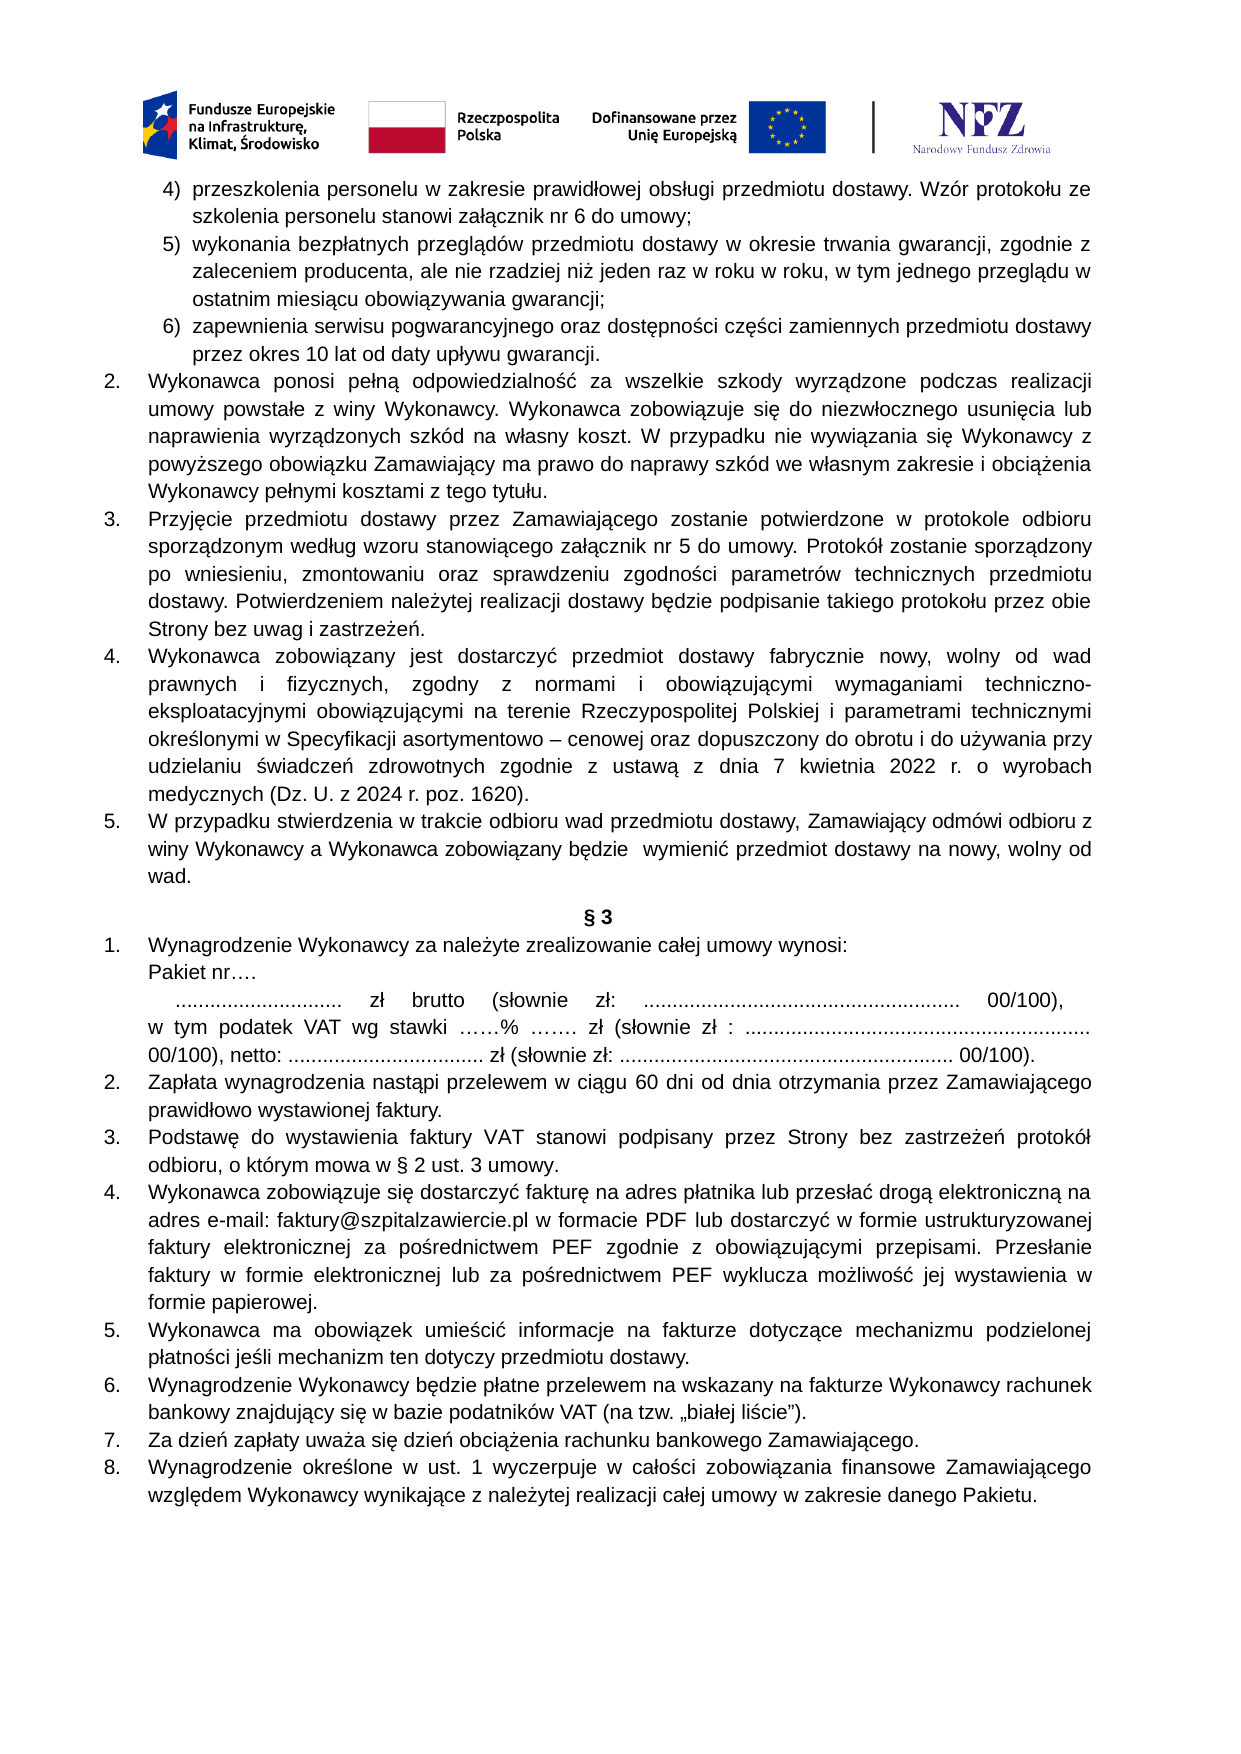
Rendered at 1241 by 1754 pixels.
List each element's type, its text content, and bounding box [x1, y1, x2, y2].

list Za dzień zapłaty uważa się dzień obciążenia rachunku bankowego Zamawiającego. [103, 1428, 1093, 1452]
text Pakiet nr…. [133, 960, 1093, 984]
list Wynagrodzenie określone w ust. 1 wyczerpuje w całości zobowiązania finansowe Zamawiającego względem Wykonawcy wynikające z należytej realizacji całej umowy w zakresie danego Pakietu. [103, 1455, 1093, 1507]
list Przyjęcie przedmiotu dostawy przez Zamawiającego zostanie potwierdzone w protokole odbioru sporządzonym według wzoru stanowiącego załącznik nr 5 do umowy. Protokół zostanie sporządzony po wniesieniu, zmontowaniu oraz sprawdzeniu zgodności parametrów technicznych przedmiotu dostawy. Potwierdzeniem należytej realizacji dostawy będzie podpisanie takiego protokołu przez obie Strony bez uwag i zastrzeżeń. [103, 506, 1093, 640]
list zapewnienia serwisu pogwarancyjnego oraz dostępności części zamiennych przedmiotu dostawy przez okres 10 lat od daty upływu gwarancji. [162, 314, 1093, 365]
picture [125, 73, 1071, 177]
list Wynagrodzenie Wykonawcy za należyte zrealizowanie całej umowy wynosi: [103, 933, 1093, 957]
list Wykonawca ponosi pełną odpowiedzialność za wszelkie szkody wyrządzone podczas realizacji umowy powstałe z winy Wykonawcy. Wykonawca zobowiązuje się do niezwłocznego usunięcia lub naprawienia wyrządzonych szkód na własny koszt. W przypadku nie wywiązania się Wykonawcy z powyższego obowiązku Zamawiający ma prawo do naprawy szkód we własnym zakresie i obciążenia Wykonawcy pełnymi kosztami z tego tytułu. [103, 369, 1093, 503]
text § 3 [103, 905, 1093, 929]
list Podstawę do wystawienia faktury VAT stanowi podpisany przez Strony bez zastrzeżeń protokół odbioru, o którym mowa w § 2 ust. 3 umowy. [103, 1125, 1093, 1177]
list przeszkolenia personelu w zakresie prawidłowej obsługi przedmiotu dostawy. Wzór protokołu ze szkolenia personelu stanowi załącznik nr 6 do umowy; [162, 176, 1093, 228]
list Wykonawca zobowiązany jest dostarczyć przedmiot dostawy fabrycznie nowy, wolny od wad prawnych i fizycznych, zgodny z normami i obowiązującymi wymaganiami techniczno-eksploatacyjnymi obowiązującymi na terenie Rzeczypospolitej Polskiej i parametrami technicznymi określonymi w Specyfikacji asortymentowo – cenowej oraz dopuszczony do obrotu i do używania przy udzielaniu świadczeń zdrowotnych zgodnie z ustawą z dnia 7 kwietnia 2022 r. o wyrobach medycznych (Dz. U. z 2024 r. poz. 1620). [103, 644, 1093, 805]
list Wykonawca zobowiązuje się dostarczyć fakturę na adres płatnika lub przesłać drogą elektroniczną na adres e-mail: faktury@szpitalzawiercie.pl w formacie PDF lub dostarczyć w formie ustrukturyzowanej faktury elektronicznej za pośrednictwem PEF zgodnie z obowiązującymi przepisami. Przesłanie faktury w formie elektronicznej lub za pośrednictwem PEF wyklucza możliwość jej wystawienia w formie papierowej. [103, 1180, 1093, 1314]
list wykonania bezpłatnych przeglądów przedmiotu dostawy w okresie trwania gwarancji, zgodnie z zaleceniem producenta, ale nie rzadziej niż jeden raz w roku w roku, w tym jednego przeglądu w ostatnim miesiącu obowiązywania gwarancji; [162, 231, 1093, 310]
list Zapłata wynagrodzenia nastąpi przelewem w ciągu 60 dni od dnia otrzymania przez Zamawiającego prawidłowo wystawionej faktury. [103, 1070, 1093, 1122]
text ............................. zł brutto (słownie zł: ....................................................... 00/100), w tym podatek VAT wg stawki ……% ……. zł (słownie zł : ............................................................ 00/100), netto: .................................. zł (słownie zł: .......................................................... 00/100). [148, 988, 1093, 1067]
list Wykonawca ma obowiązek umieścić informacje na fakturze dotyczące mechanizmu podzielonej płatności jeśli mechanizm ten dotyczy przedmiotu dostawy. [103, 1318, 1093, 1369]
list Wynagrodzenie Wykonawcy będzie płatne przelewem na wskazany na fakturze Wykonawcy rachunek bankowy znajdujący się w bazie podatników VAT (na tzw. „białej liście”). [103, 1373, 1093, 1424]
list W przypadku stwierdzenia w trakcie odbioru wad przedmiotu dostawy, Zamawiający odmówi odbioru z winy Wykonawcy a Wykonawca zobowiązany będzie wymienić przedmiot dostawy na nowy, wolny od wad. [103, 809, 1093, 888]
